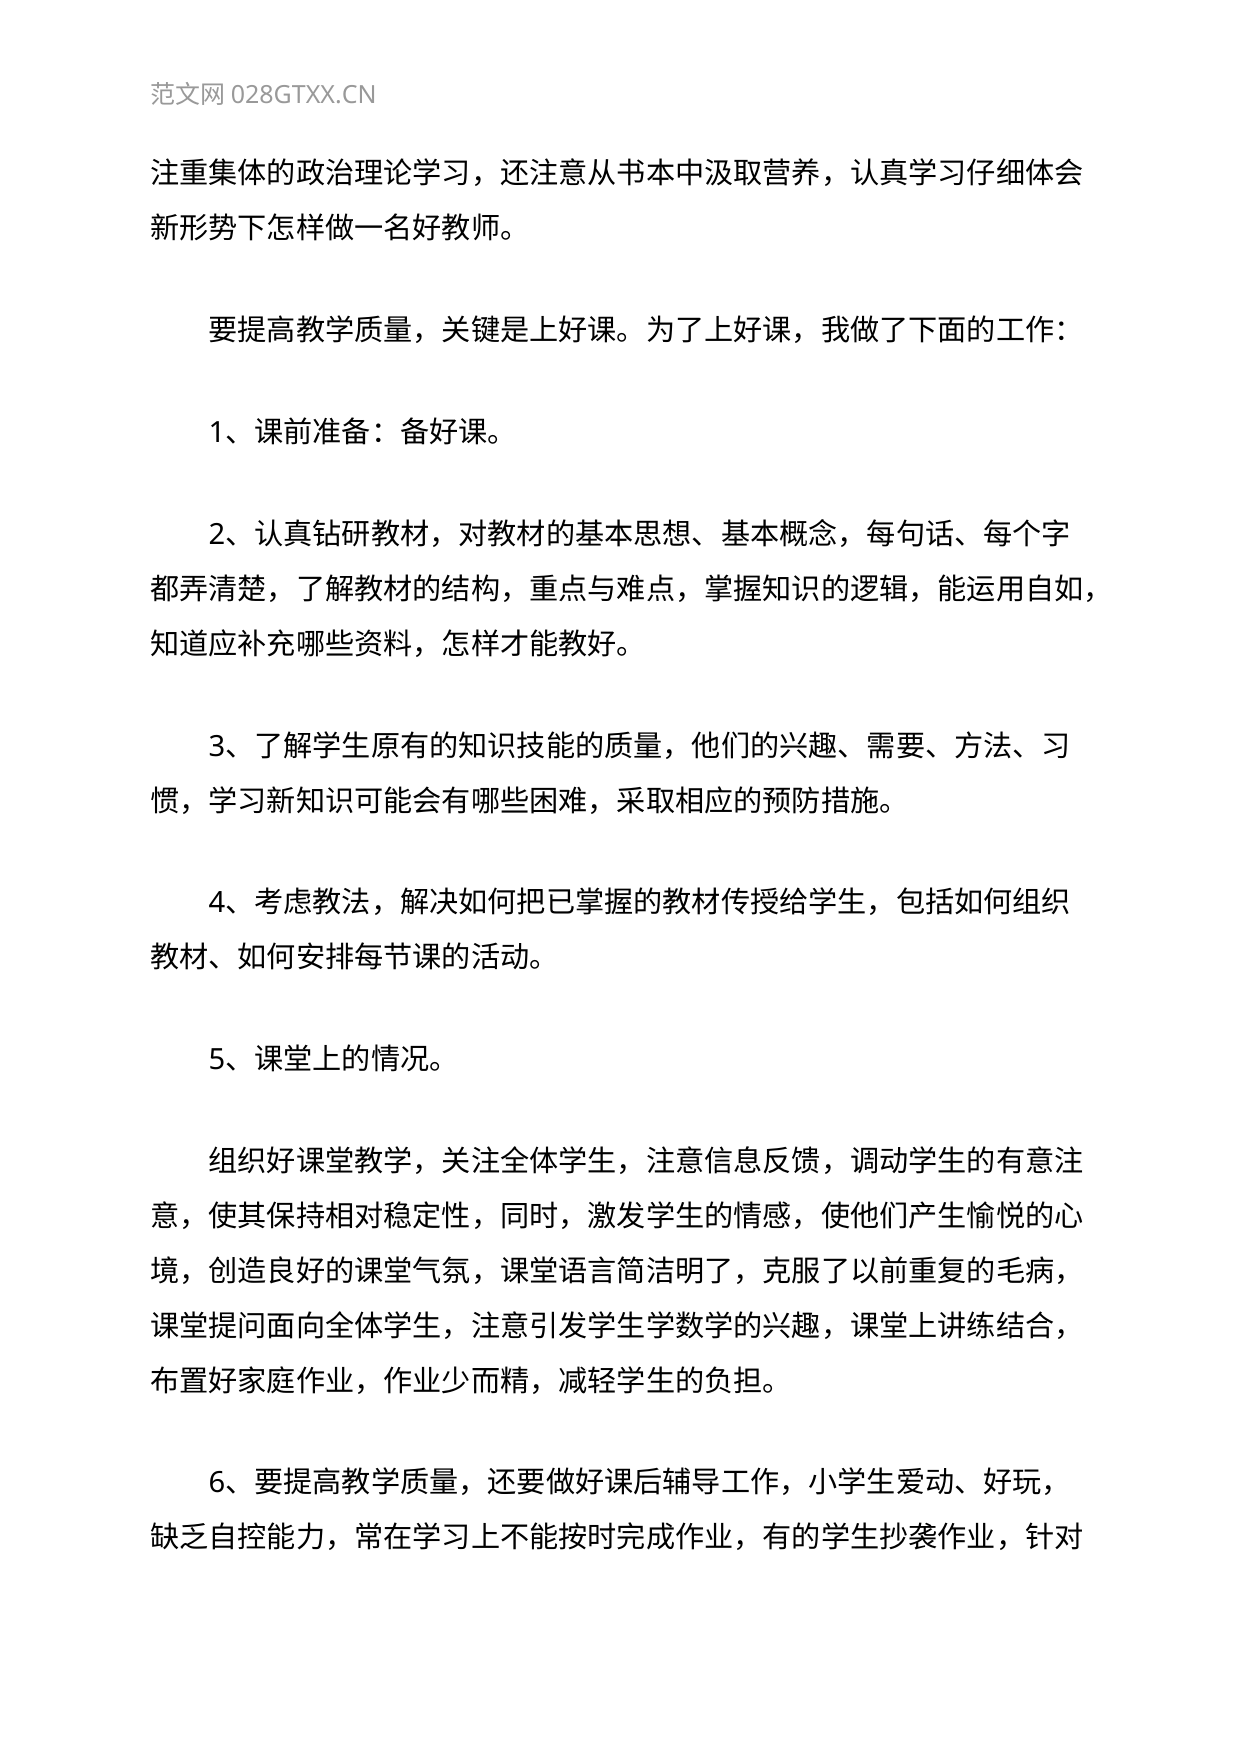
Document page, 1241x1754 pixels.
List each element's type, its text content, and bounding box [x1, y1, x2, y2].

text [150, 150, 1090, 247]
text 组织好课堂教学，关注全体学生，注意信息反馈，调动学生的有意注意，使其保持相对稳定性，同时，激发学生的情感，使他们产生愉悦的心境，创造良好的课堂气氛，课堂语言简洁明了，克服了以前重复的毛病，课堂提问面向全体学生，注意引发学生学数学的兴趣，课堂上讲练结合，布置好家庭作业，作业少而精，减轻学生的负担。 [150, 1138, 1090, 1399]
text 2、认真钻研教材，对教材的基本思想、基本概念，每句话、每个字都弄清楚，了解教材的结构，重点与难点，掌握知识的逻辑，能运用自如，知道应补充哪些资料，怎样才能教好。 [150, 510, 1090, 663]
text 5、课堂上的情况。 [150, 1036, 1090, 1078]
text 要提高教学质量，关键是上好课。为了上好课，我做了下面的工作： [150, 307, 1090, 349]
text 3、了解学生原有的知识技能的质量，他们的兴趣、需要、方法、习惯，学习新知识可能会有哪些困难，采取相应的预防措施。 [150, 722, 1090, 819]
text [150, 1459, 1090, 1556]
text 1、课前准备：备好课。 [150, 408, 1090, 451]
text 4、考虑教法，解决如何把已掌握的教材传授给学生，包括如何组织教材、如何安排每节课的活动。 [150, 879, 1090, 976]
